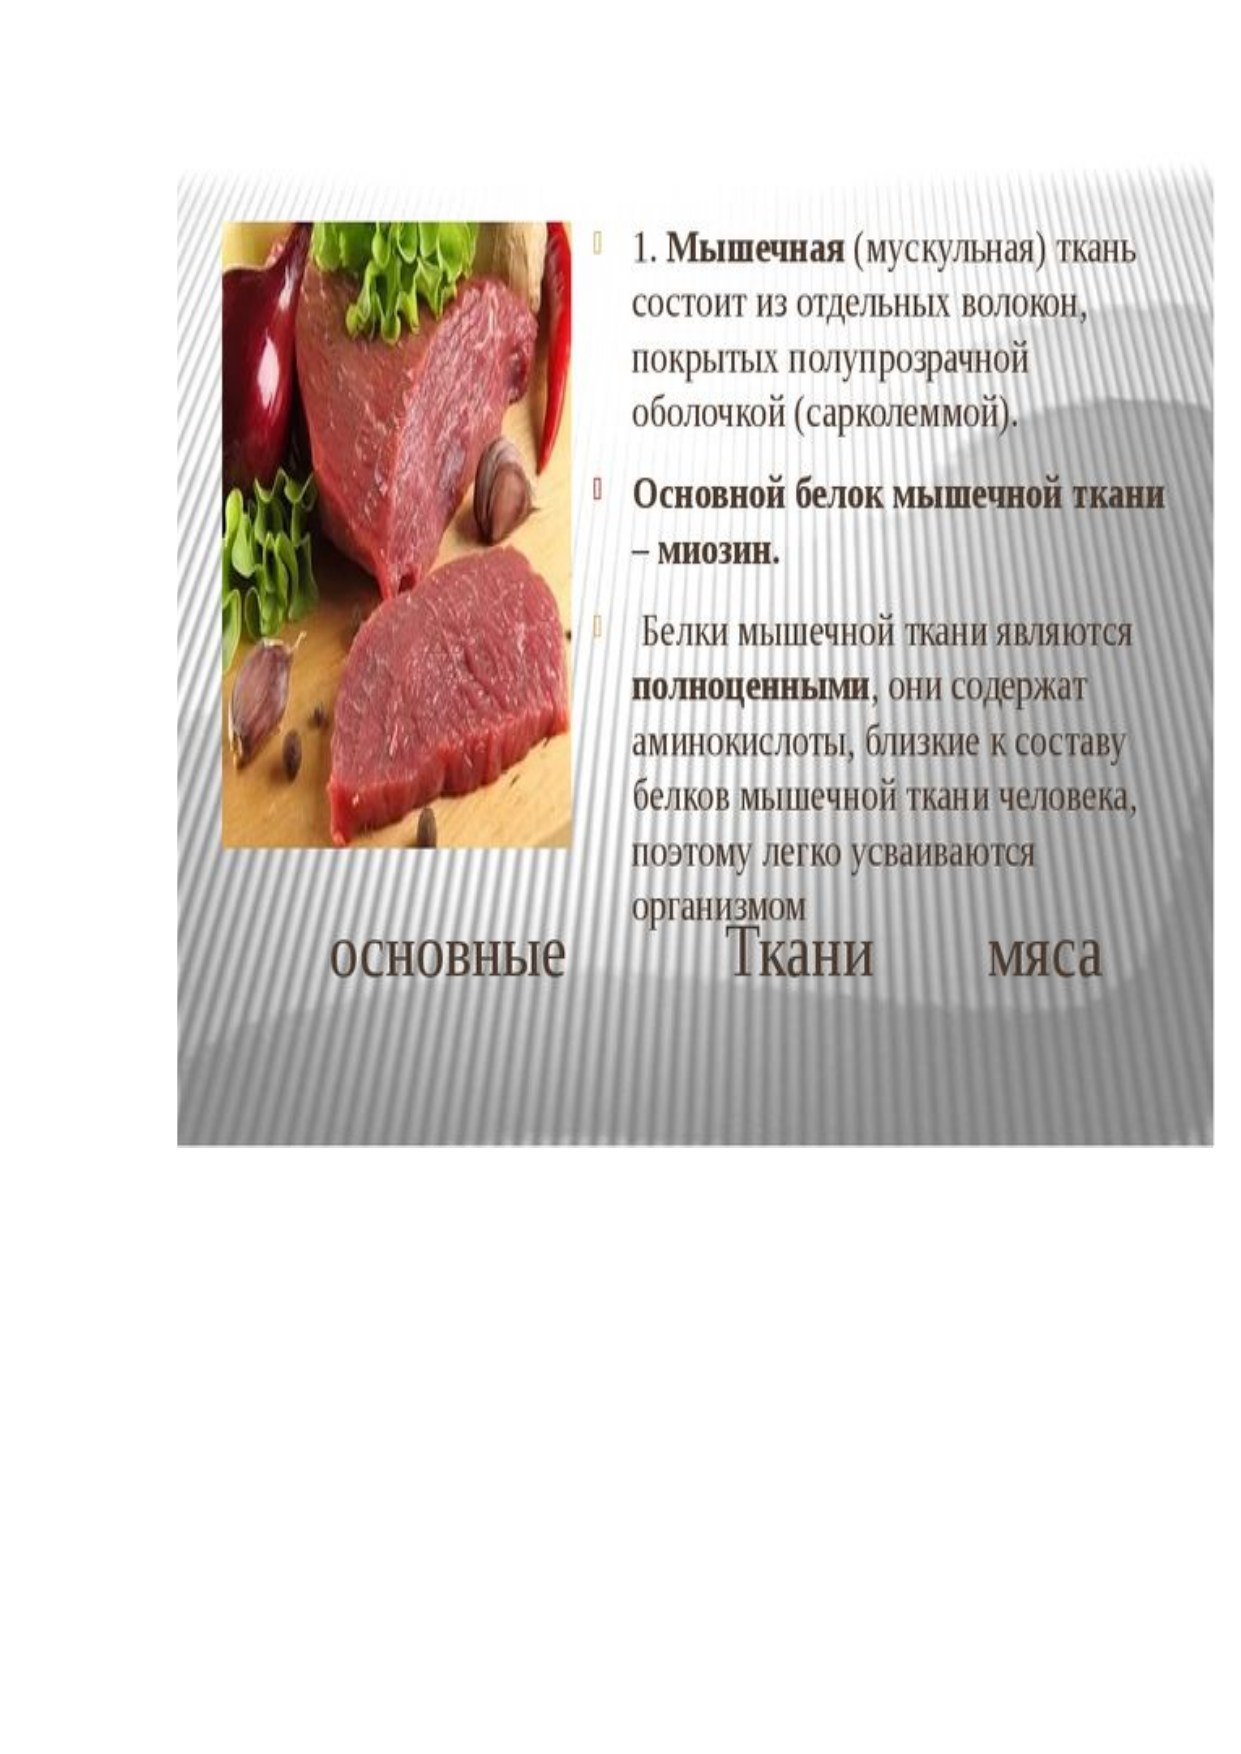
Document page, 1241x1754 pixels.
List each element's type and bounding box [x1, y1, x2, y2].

picture [177, 118, 1215, 1148]
